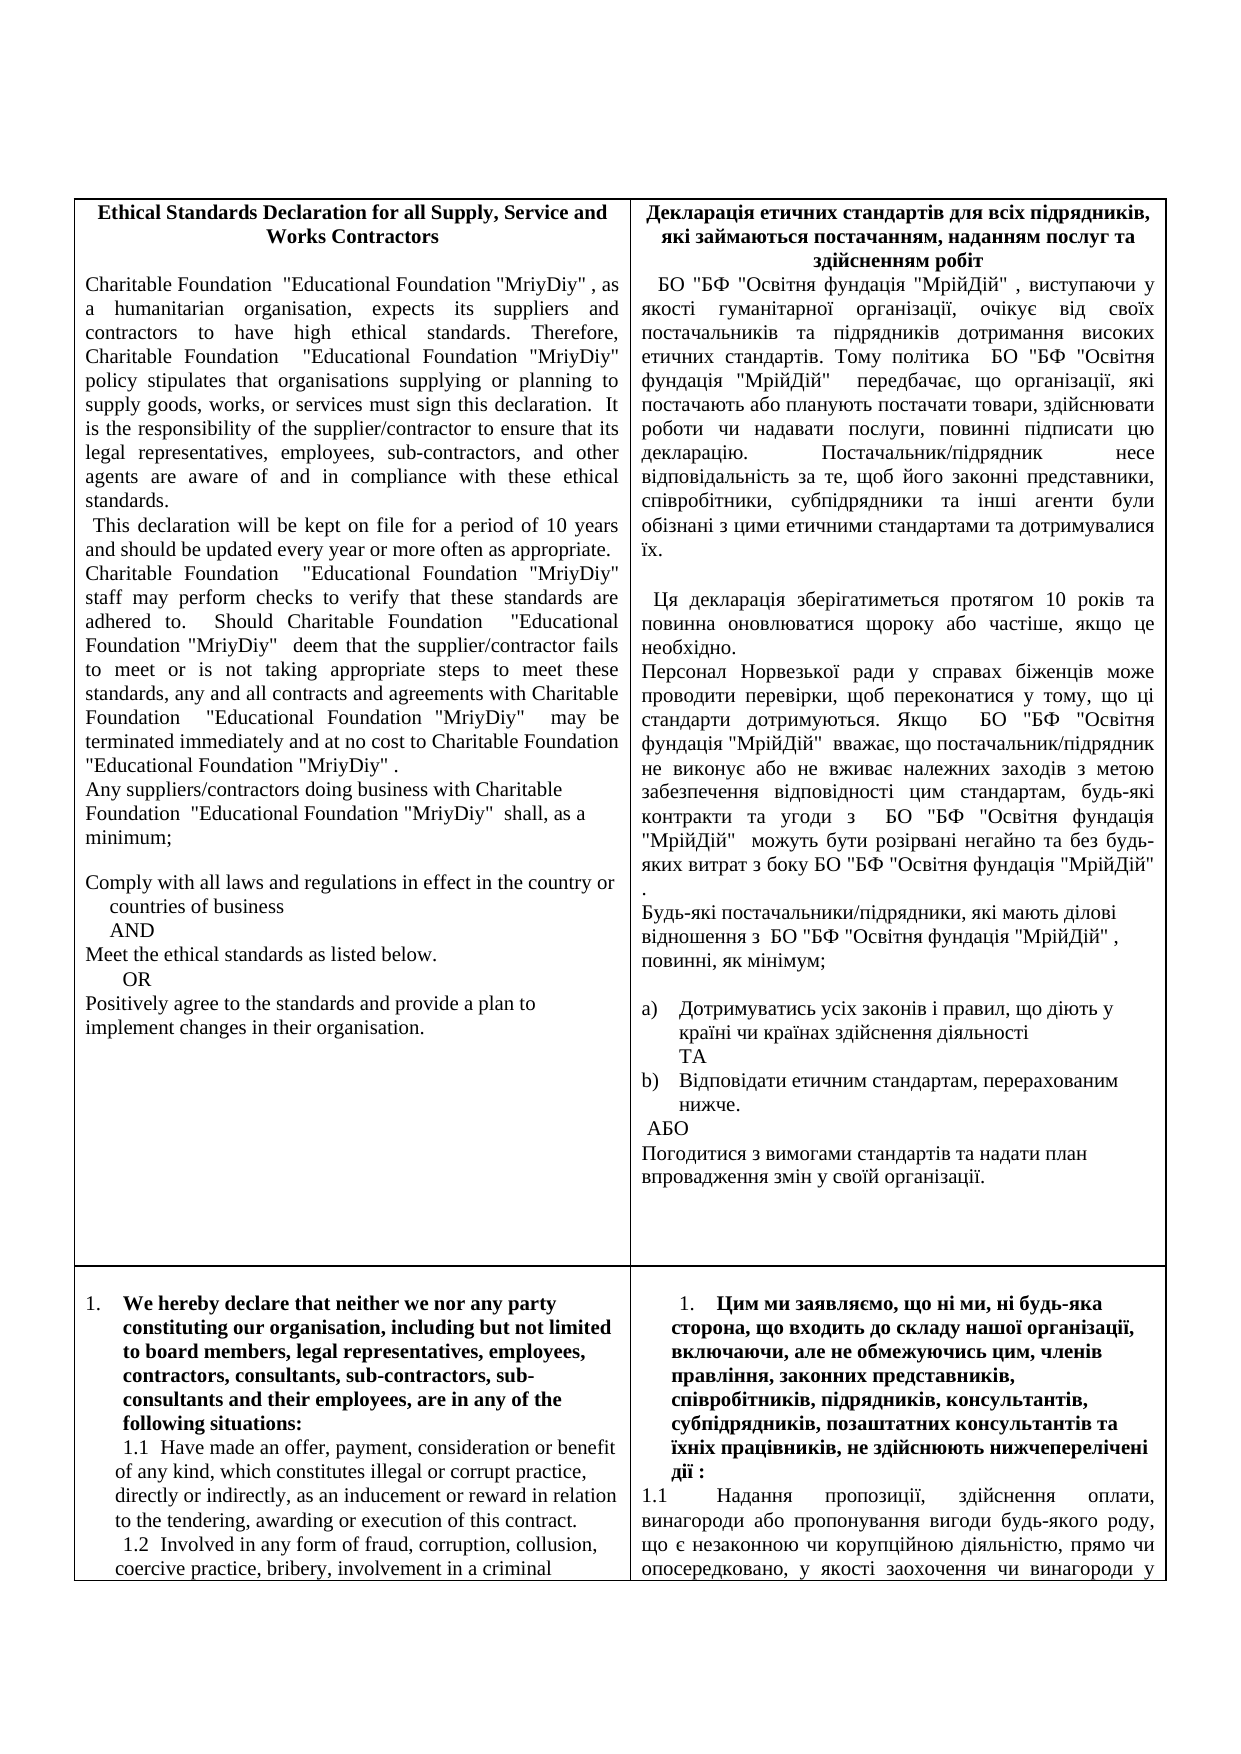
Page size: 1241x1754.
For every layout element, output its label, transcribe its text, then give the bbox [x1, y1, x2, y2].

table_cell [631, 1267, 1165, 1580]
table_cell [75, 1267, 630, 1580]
table_header Ethical Standards Declaration for all Supply, Service and Works Contractors Charitable Foundation "Educational Foundation "MriyDiy" , as a humanitarian organisation, expects its suppliers and contractors to have high ethical standards. Therefore, Charitable Foundation "Educational Foundation "MriyDiy" policy stipulates that organisations supplying or planning to supply goods, works, or services must sign this declaration. It is the responsibility of the supplier/contractor to ensure that its legal representatives, employees, sub-contractors, and other agents are aware of and in compliance with these ethical standards. This declaration will be kept on file for a period of 10 years and should be updated every year or more often as appropriate. Charitable Foundation "Educational Foundation "MriyDiy" staff may perform checks to verify that these standards are adhered to. Should Charitable Foundation "Educational Foundation "MriyDiy" deem that the supplier/contractor fails to meet or is not taking appropriate steps to meet these standards, any and all contracts and agreements with Charitable Foundation "Educational Foundation "MriyDiy" may be terminated immediately and at no cost to Charitable Foundation "Educational Foundation "MriyDiy" . Any suppliers/contractors doing business with Charitable Foundation "Educational Foundation "MriyDiy" shall, as a minimum; Comply with all laws and regulations in effect in the country or countries of business AND Meet the ethical standards as listed below. OR Positively agree to the standards and provide a plan to implement changes in their organisation. [75, 200, 630, 1265]
table_header Декларація етичних стандартів для всіх підрядників, які займаються постачанням, наданням послуг та здійсненням робіт БО "БФ "Освітня фундація "МрійДій" , виступаючи у якості гуманітарної організації, очікує від своїх постачальників та підрядників дотримання високих етичних стандартів. Тому політика БО "БФ "Освітня фундація "МрійДій" передбачає, що організації, які постачають або планують постачати товари, здійснювати роботи чи надавати послуги, повинні підписати цю декларацію. Постачальник/підрядник несе відповідальність за те, щоб його законні представники, співробітники, субпідрядники та інші агенти були обізнані з цими етичними стандартами та дотримувалися їх. Ця декларація зберігатиметься протягом 10 років та повинна оновлюватися щороку або частіше, якщо це необхідно. Персонал Норвезької ради у справах біженців може проводити перевірки, щоб переконатися у тому, що ці стандарти дотримуються. Якщо БО "БФ "Освітня фундація "МрійДій" вважає, що постачальник/підрядник не виконує або не вживає належних заходів з метою забезпечення відповідності цим стандартам, будь-які контракти та угоди з БО "БФ "Освітня фундація "МрійДій" можуть бути розірвані негайно та без будь-яких витрат з боку БО "БФ "Освітня фундація "МрійДій" . Будь-які постачальники/підрядники, які мають ділові відношення з БО "БФ "Освітня фундація "МрійДій" , повинні, як мінімум; Дотримуватись усіх законів і правил, що діють у країні чи країнах здійснення діяльності ТА Відповідати етичним стандартам, перерахованим нижче. АБО Погодитися з вимогами стандартів та надати план впровадження змін у своїй організації. [631, 200, 1165, 1265]
